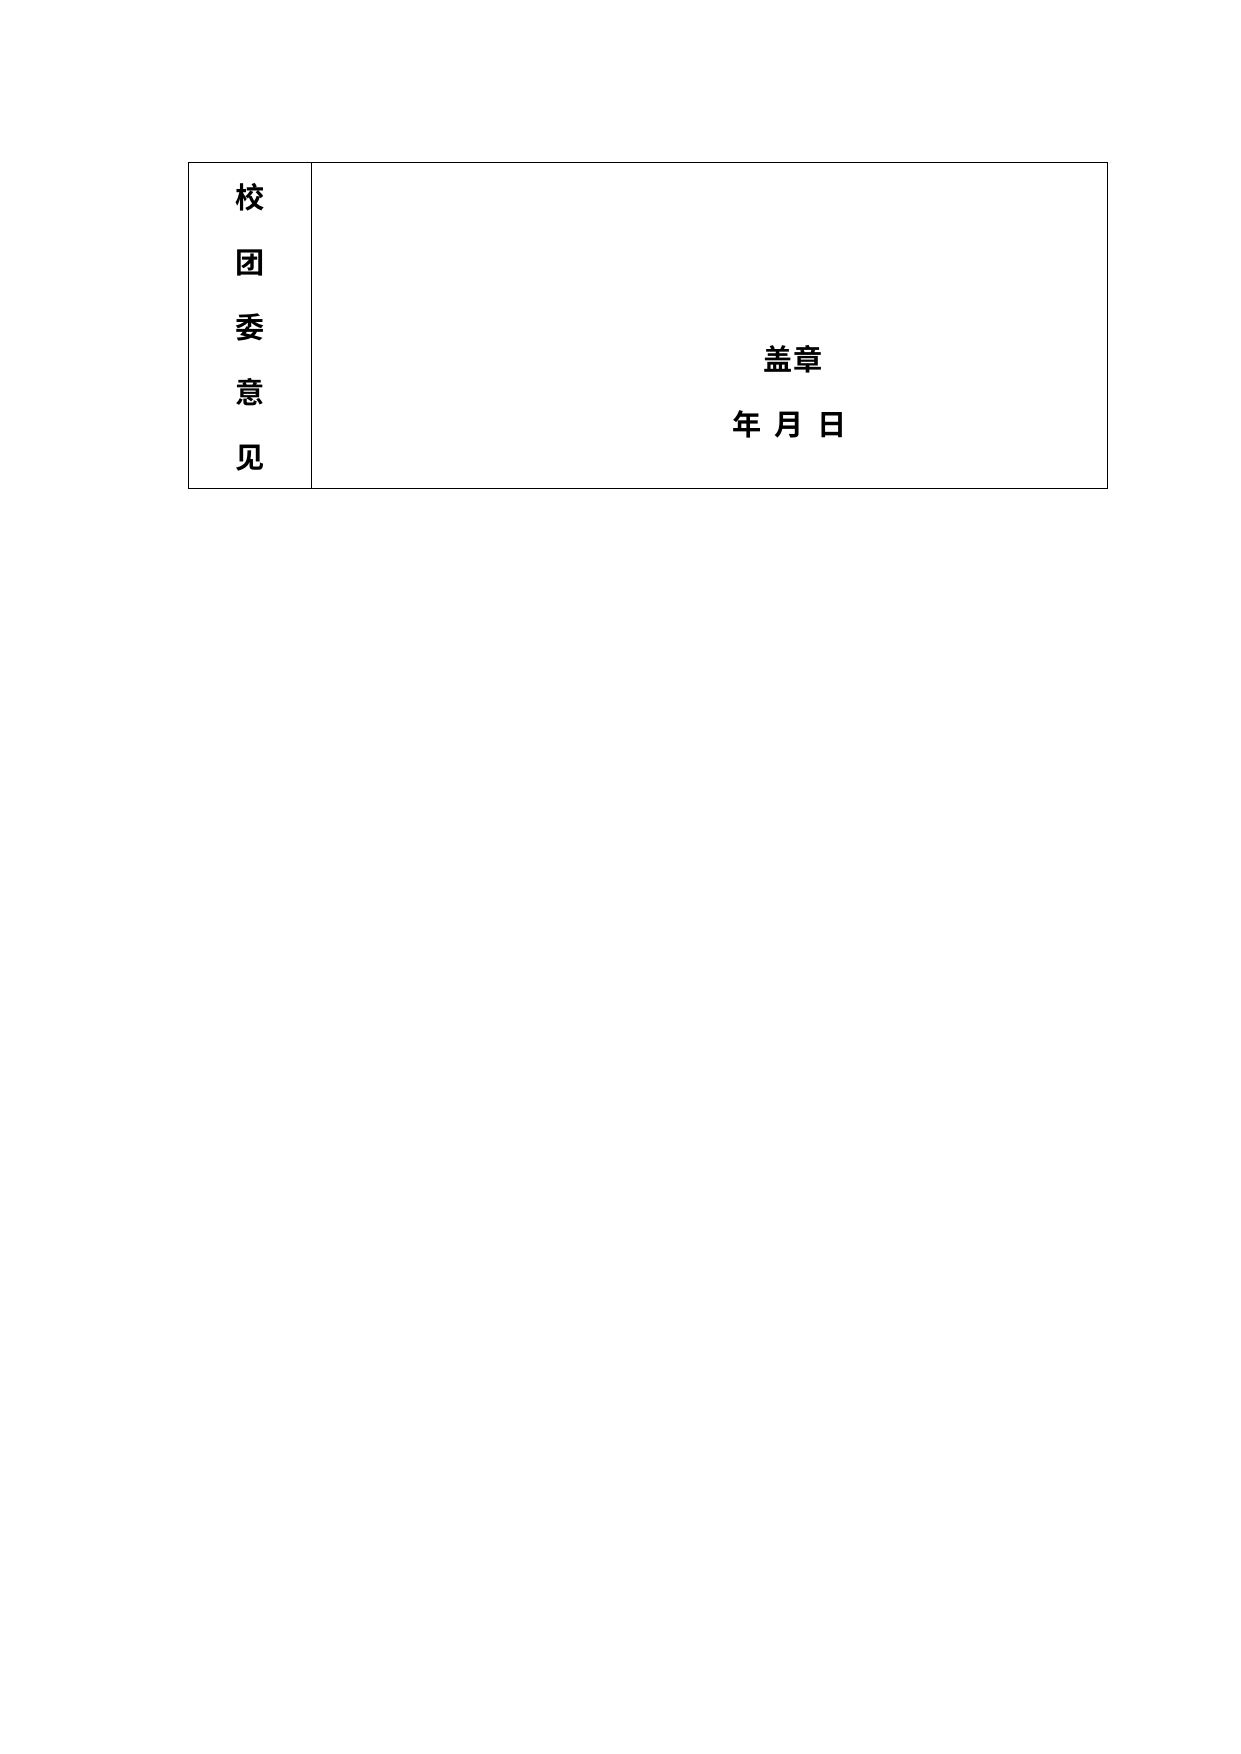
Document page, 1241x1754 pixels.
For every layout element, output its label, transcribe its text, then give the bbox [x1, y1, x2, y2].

table_cell 校 团 委 意 见 [189, 163, 311, 488]
table_cell 盖章 年 月 日 [312, 163, 1107, 488]
